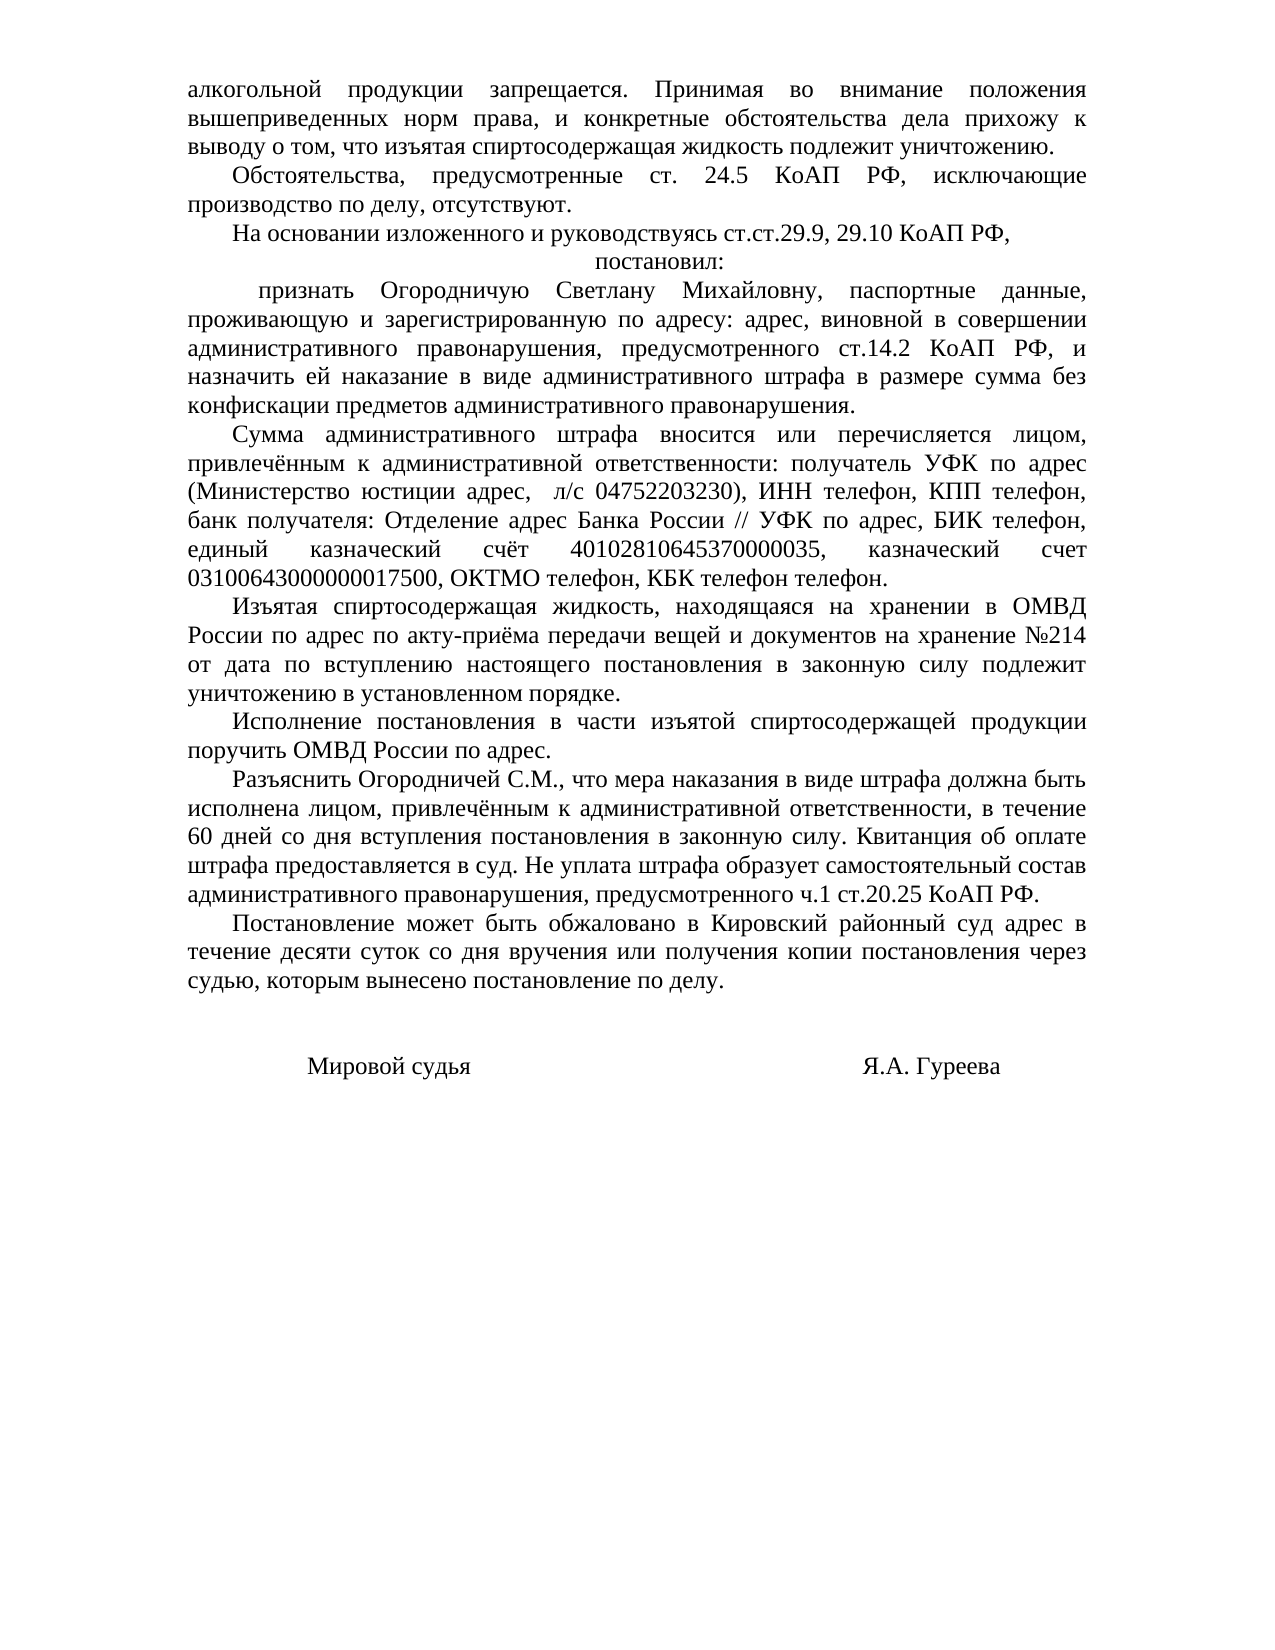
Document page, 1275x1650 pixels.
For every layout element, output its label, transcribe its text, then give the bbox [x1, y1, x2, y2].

text Обстоятельства, предусмотренные ст. 24.5 КоАП РФ, исключающие производство по делу, отсутствуют. [187, 160, 1087, 218]
text На основании изложенного и руководствуясь ст.ст.29.9, 29.10 КоАП РФ, [187, 218, 1087, 246]
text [187, 74, 1087, 160]
text Изъятая спиртосодержащая жидкость, находящаяся на хранении в ОМВД России по адрес по акту-приёма передачи вещей и документов на хранение №214 от дата по вступлению настоящего постановления в законную силу подлежит уничтожению в установленном порядке. [187, 591, 1087, 706]
text Исполнение постановления в части изъятой спиртосодержащей продукции поручить ОМВД России по адрес. [187, 706, 1087, 764]
text Постановление может быть обжаловано в Кировский районный суд адрес в течение десяти суток со дня вручения или получения копии постановления через судью, которым вынесено постановление по делу. [187, 908, 1087, 994]
text Мировой судья Я.А. Гуреева [187, 1051, 1087, 1080]
text признать Огородничую Светлану Михайловну, паспортные данные, проживающую и зарегистрированную по адресу: адрес, виновной в совершении административного правонарушения, предусмотренного ст.14.2 КоАП РФ, и назначить ей наказание в виде административного штрафа в размере сумма без конфискации предметов административного правонарушения. [187, 275, 1087, 419]
text Разъяснить Огородничей С.М., что мера наказания в виде штрафа должна быть исполнена лицом, привлечённым к административной ответственности, в течение 60 дней со дня вступления постановления в законную силу. Квитанция об оплате штрафа предоставляется в суд. Не уплата штрафа образует самостоятельный состав административного правонарушения, предусмотренного ч.1 ст.20.25 КоАП РФ. [187, 764, 1087, 908]
text Сумма административного штрафа вносится или перечисляется лицом, привлечённым к административной ответственности: получатель УФК по адрес (Министерство юстиции адрес, л/с 04752203230), ИНН телефон, КПП телефон, банк получателя: Отделение адрес Банка России // УФК по адрес, БИК телефон, единый казначеский счёт 40102810645370000035, казначеский счет 03100643000000017500, ОКТМО телефон, КБК телефон телефон. [187, 419, 1087, 591]
text постановил: [187, 246, 1087, 275]
